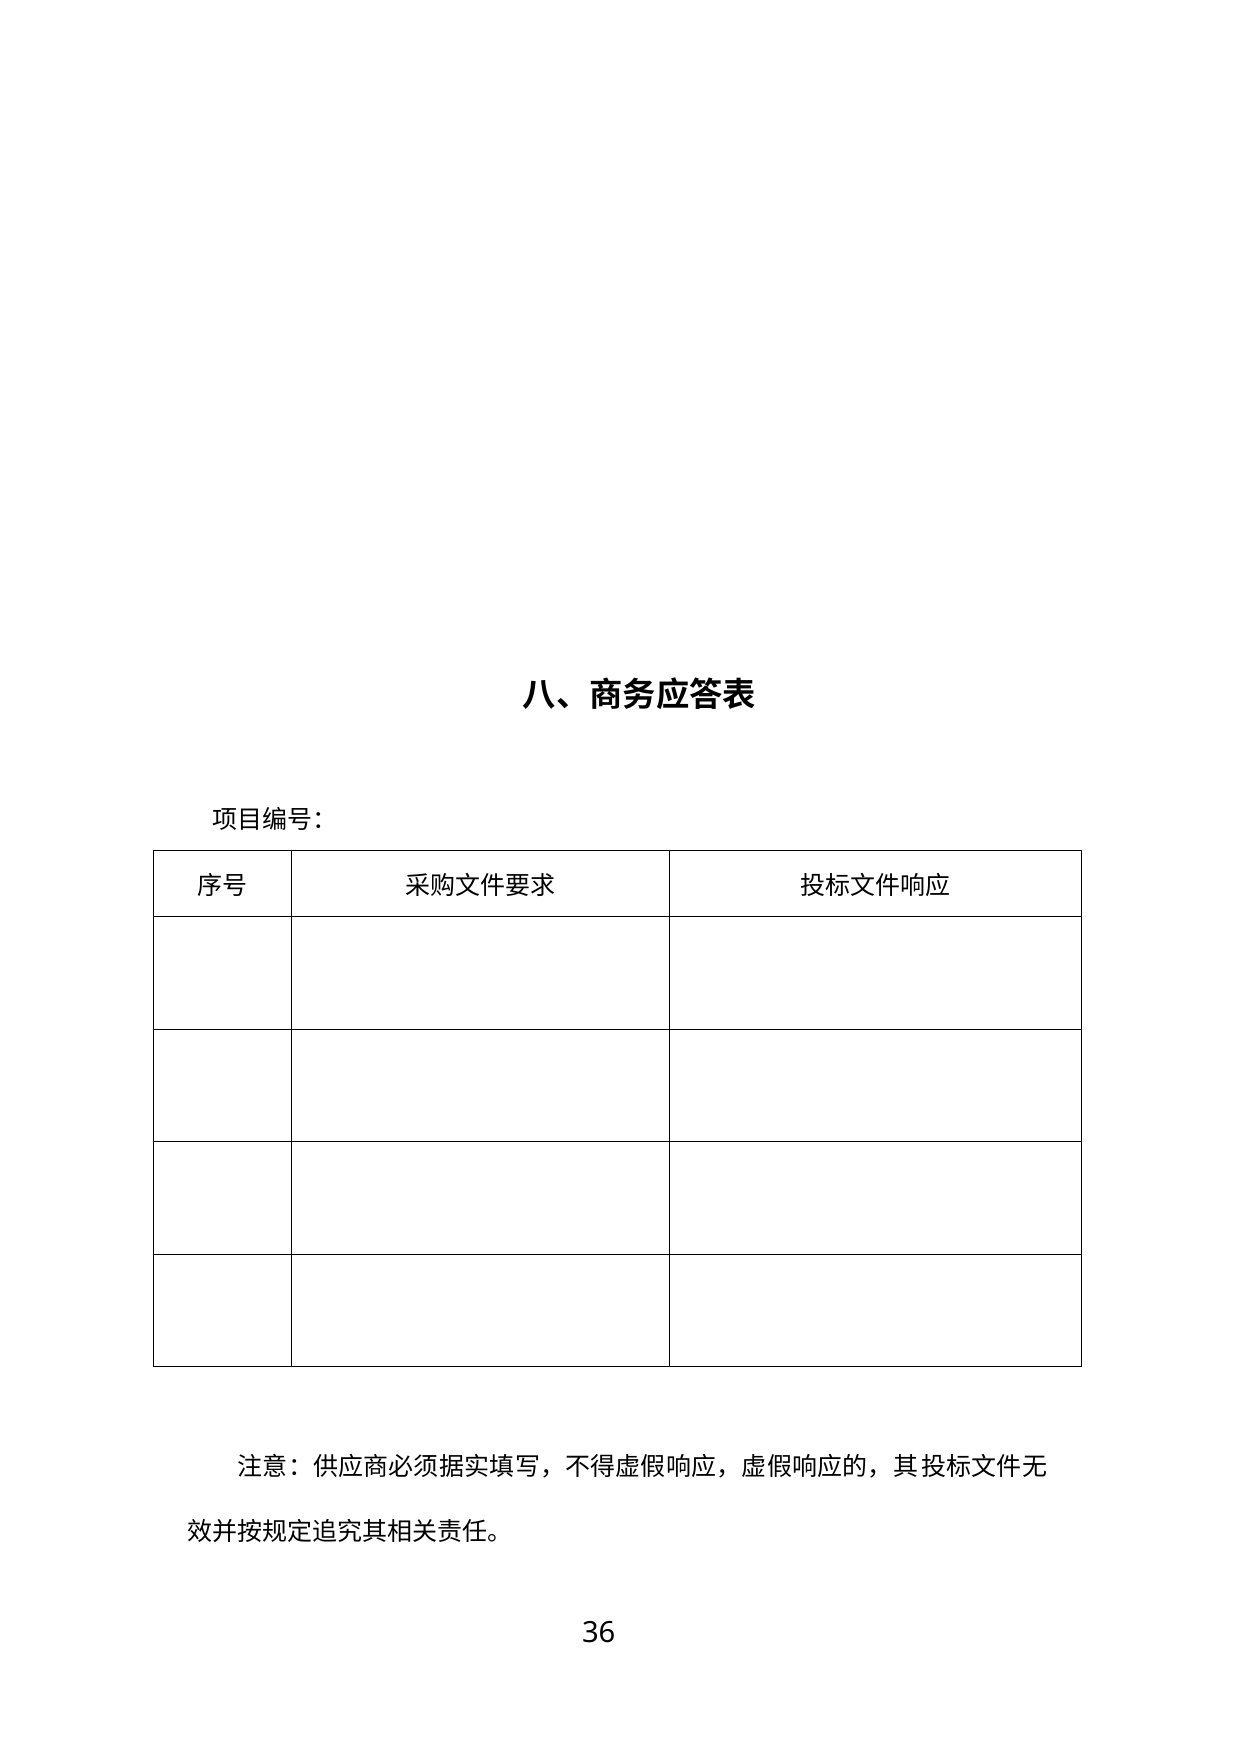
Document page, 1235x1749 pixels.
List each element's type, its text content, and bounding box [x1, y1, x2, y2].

table_cell [670, 917, 1081, 1028]
text 八、商务应答表 [231, 659, 1047, 724]
table_cell [154, 1255, 291, 1366]
table_cell [670, 1142, 1081, 1253]
table_header 投标文件响应 [670, 851, 1081, 916]
table_cell [292, 1255, 669, 1366]
table_cell [154, 1142, 291, 1253]
table_cell [154, 1030, 291, 1141]
table_cell [670, 1030, 1081, 1141]
table_cell [154, 917, 291, 1028]
text 项目编号： [187, 785, 1047, 850]
table_cell [670, 1255, 1081, 1366]
table_header 序号 [154, 851, 291, 916]
table_header 采购文件要求 [292, 851, 669, 916]
table_cell [292, 1030, 669, 1141]
text 注意：供应商必须据实填写，不得虚假响应，虚假响应的，其投标文件无效并按规定追究其相关责任。 [187, 1432, 1047, 1562]
table_cell [292, 1142, 669, 1253]
table_cell [292, 917, 669, 1028]
